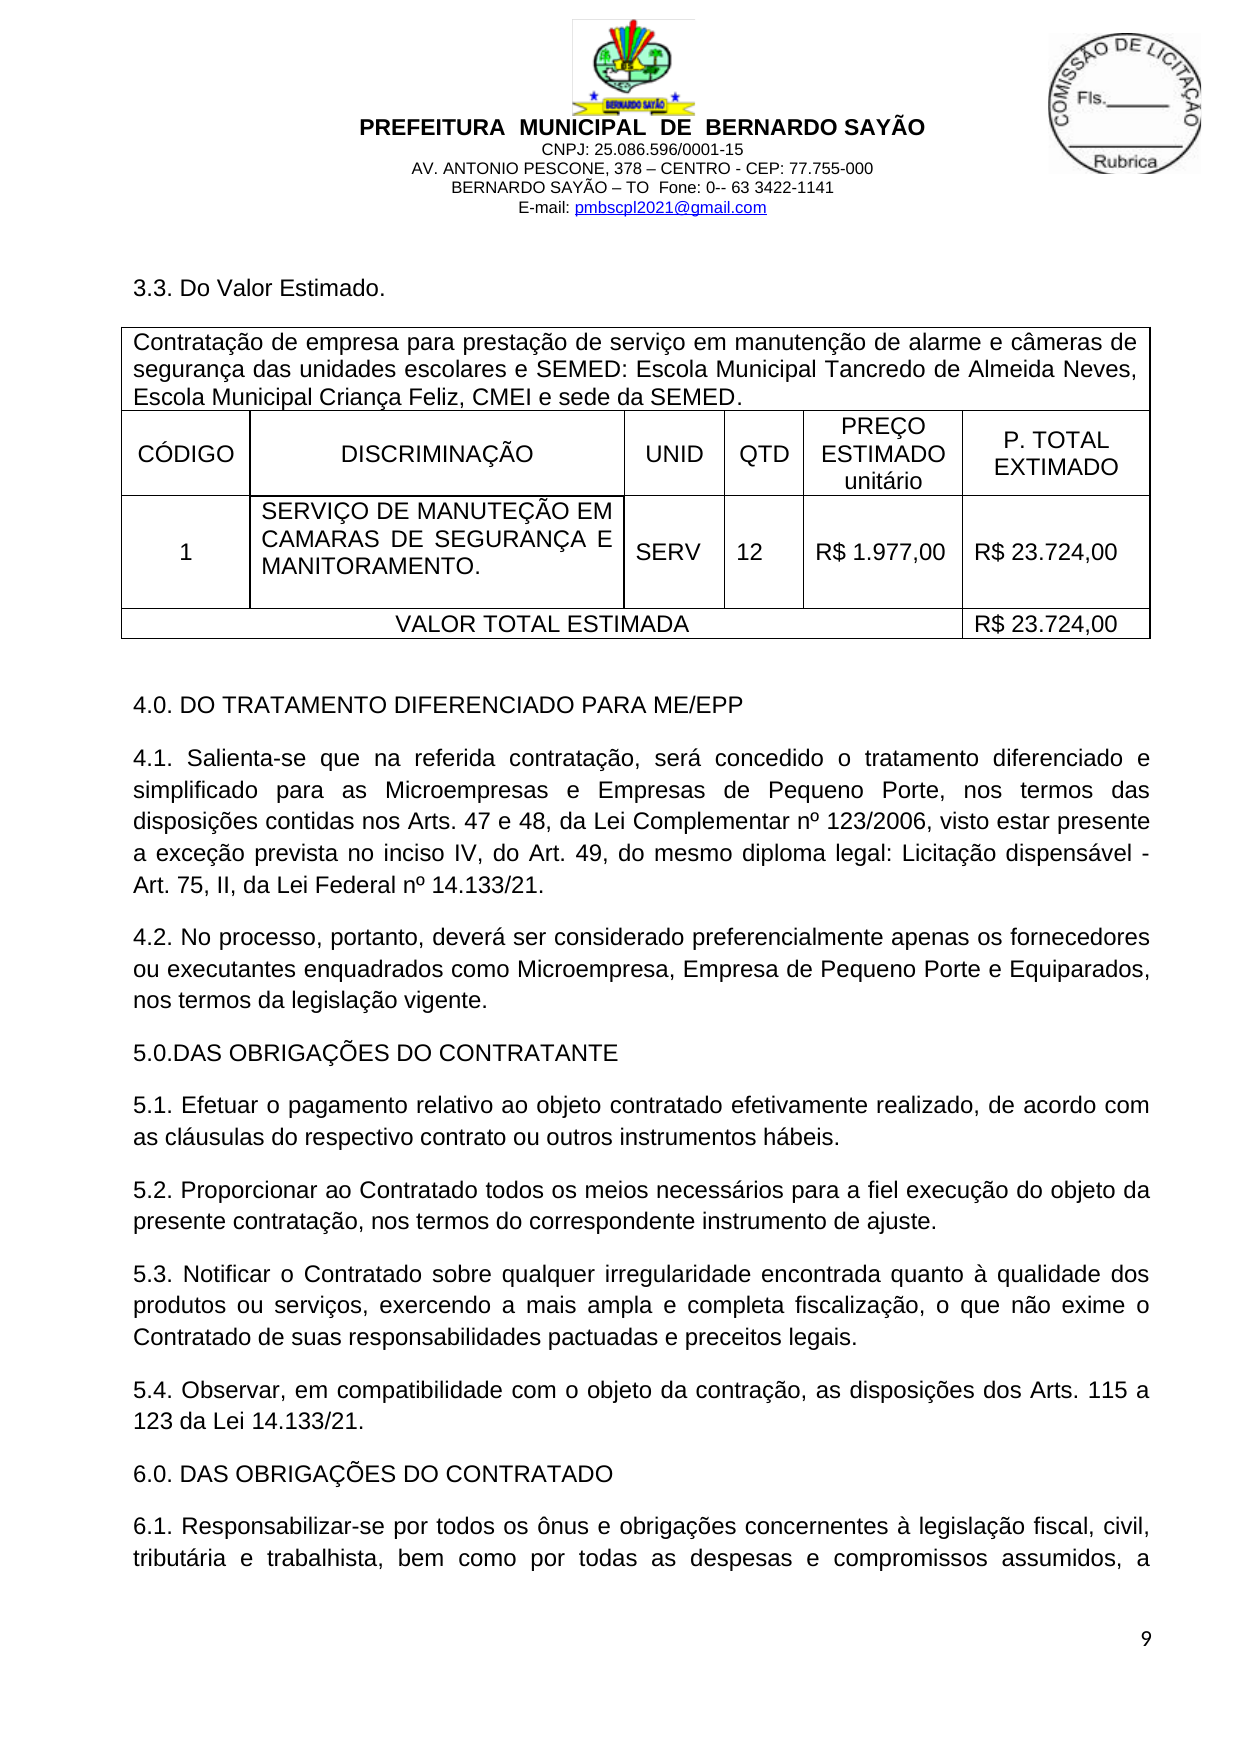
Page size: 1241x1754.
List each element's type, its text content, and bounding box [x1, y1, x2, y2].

table_cell SERV [625, 496, 724, 607]
table_cell UNID [625, 411, 724, 495]
text 5.2. Proporcionar ao Contratado todos os meios necessários para a fiel execução do objeto da presente contratação, nos termos do correspondente instrumento de ajuste. [133, 1176, 1152, 1235]
text 5.3. Notificar o Contratado sobre qualquer irregularidade encontrada quanto à qualidade dos produtos ou serviços, exercendo a mais ampla e completa fiscalização, o que não exime o Contratado de suas responsabilidades pactuadas e preceitos legais. [133, 1260, 1152, 1351]
table_cell SERVIÇO DE MANUTEÇÃO EM CAMARAS DE SEGURANÇA E MANITORAMENTO. [251, 497, 623, 607]
table_cell DISCRIMINAÇÃO [251, 411, 624, 495]
picture [571, 18, 696, 116]
table_cell P. TOTAL EXTIMADO [963, 411, 1149, 495]
text 6.0. DAS OBRIGAÇÕES DO CONTRATADO [133, 1460, 1152, 1487]
text 4.2. No processo, portanto, deverá ser considerado preferencialmente apenas os fornecedores ou executantes enquadrados como Microempresa, Empresa de Pequeno Porte e Equiparados, nos termos da legislação vigente. [133, 923, 1152, 1014]
text 3.3. Do Valor Estimado. [133, 274, 1152, 302]
table_cell R$ 23.724,00 [963, 609, 1149, 638]
text 5.4. Observar, em compatibilidade com o objeto da contração, as disposições dos Arts. 115 a 123 da Lei 14.133/21. [133, 1376, 1152, 1435]
text 4.0. DO TRATAMENTO DIFERENCIADO PARA ME/EPP [133, 691, 1152, 719]
table_cell CÓDIGO [122, 411, 249, 495]
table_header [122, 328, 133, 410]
text 5.1. Efetuar o pagamento relativo ao objeto contratado efetivamente realizado, de acordo com as cláusulas do respectivo contrato ou outros instrumentos hábeis. [133, 1091, 1152, 1151]
table_cell R$ 23.724,00 [963, 496, 1149, 607]
table_cell R$ 1.977,00 [804, 496, 962, 607]
text 4.1. Salienta-se que na referida contratação, será concedido o tratamento diferenciado e simplificado para as Microempresas e Empresas de Pequeno Porte, nos termos das disposições contidas nos Arts. 47 e 48, da Lei Complementar nº 123/2006, visto estar presente a exceção prevista no inciso IV, do Art. 49, do mesmo diploma legal: Licitação dispensável - Art. 75, II, da Lei Federal nº 14.133/21. [133, 744, 1152, 898]
text 5.0.DAS OBRIGAÇÕES DO CONTRATANTE [133, 1039, 1152, 1067]
table_cell PREÇO ESTIMADO unitário [804, 411, 962, 495]
table_cell QTD [725, 411, 803, 495]
table_cell VALOR TOTAL ESTIMADA [122, 609, 962, 638]
table_cell 1 [122, 496, 249, 607]
picture [1048, 33, 1202, 174]
table_cell 12 [725, 496, 803, 607]
